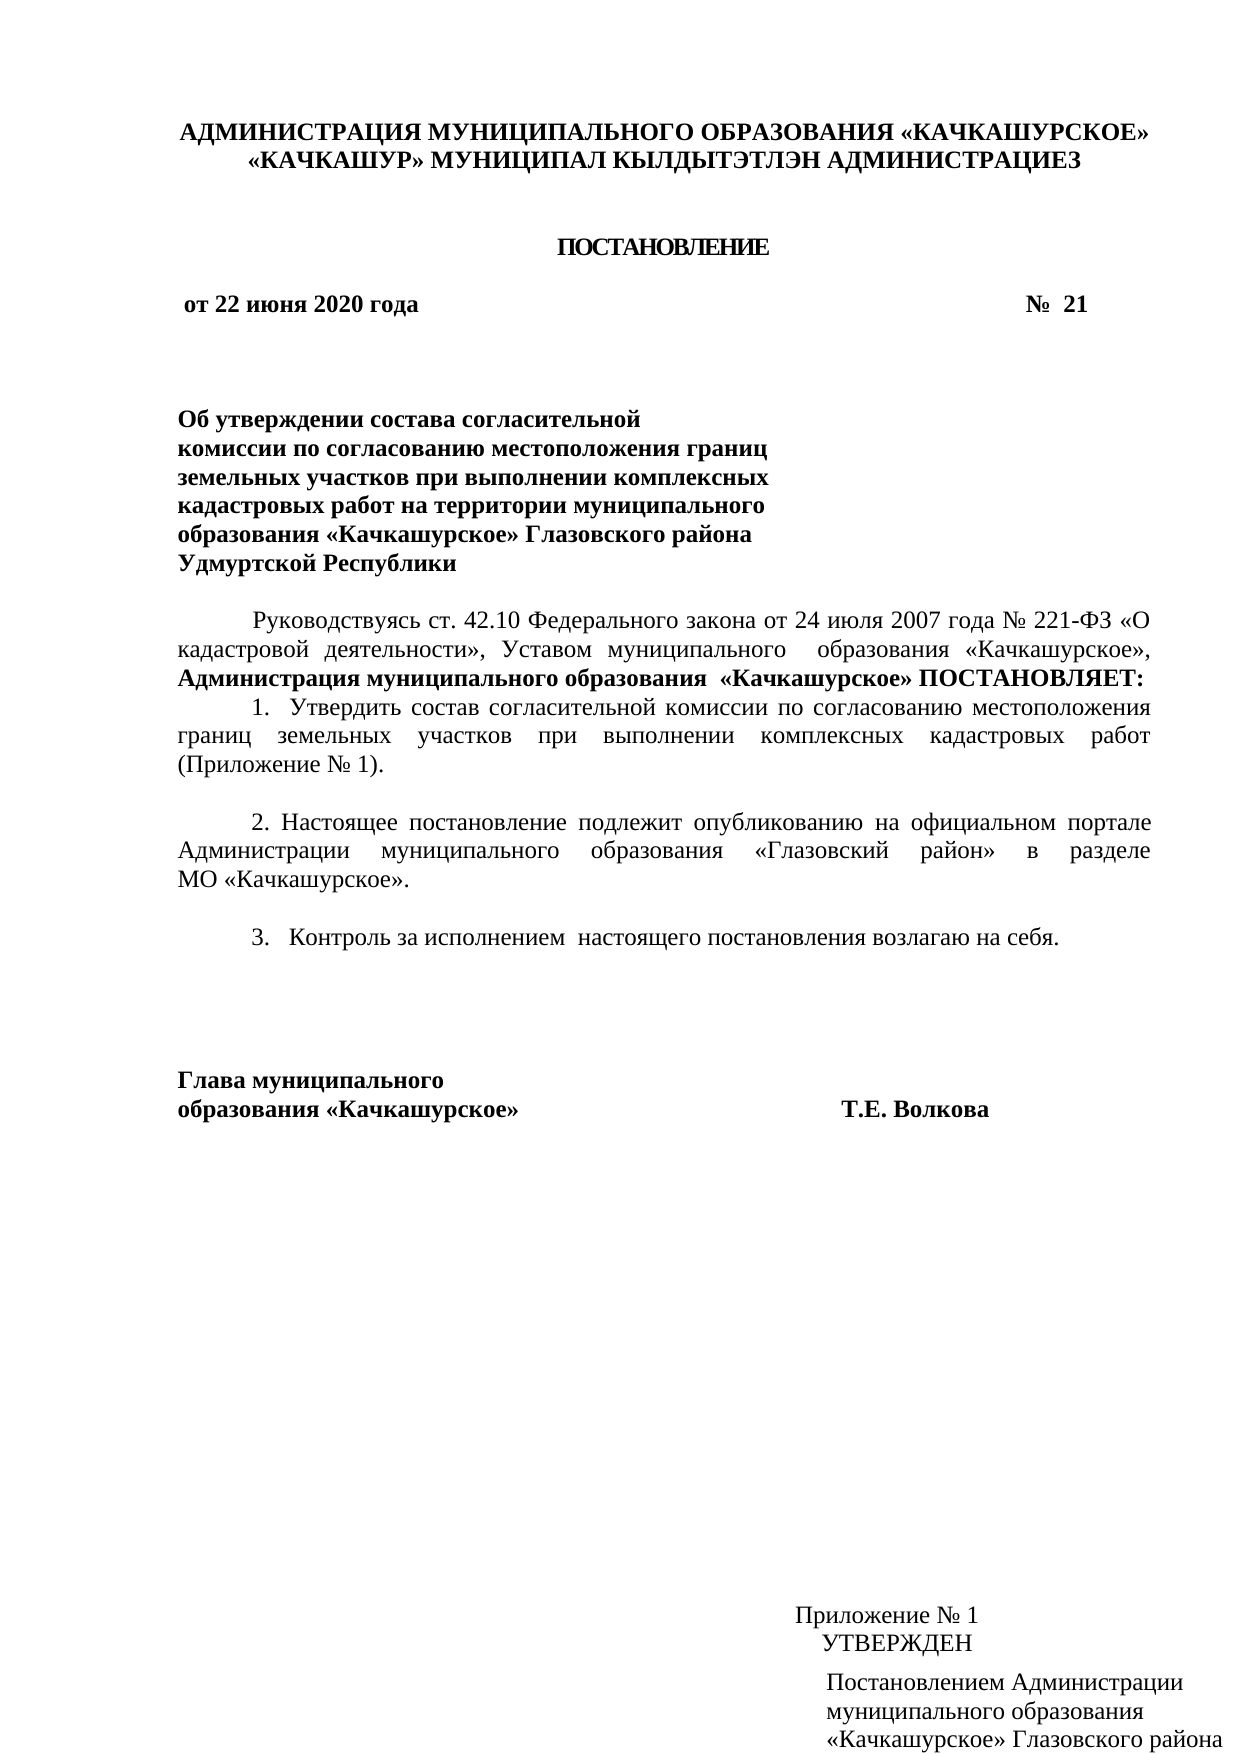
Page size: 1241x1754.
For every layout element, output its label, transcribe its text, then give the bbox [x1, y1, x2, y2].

text «КАЧКАШУР» МУНИЦИПАЛ КЫЛДЫТЭТЛЭН АДМИНИСТРАЦИЕЗ [177, 145, 1152, 174]
text кадастровых работ на территории муниципального [177, 490, 1152, 519]
text комиссии по согласованию местоположения границ [177, 433, 1152, 462]
text Приложение № 1 [398, 1600, 1152, 1628]
text 1. Утвердить состав согласительной комиссии по согласованию местоположения границ земельных участков при выполнении комплексных кадастровых работ (Приложение № 1). [177, 692, 1152, 778]
text образования «Качкашурское» Глазовского района [177, 519, 1152, 548]
table_header от 22 июня 2020 года [166, 289, 664, 318]
text АДМИНИСТРАЦИЯ МУНИЦИПАЛЬНОГО ОБРАЗОВАНИЯ «КАЧКАШУРСКОЕ» [177, 117, 1152, 145]
text 3. Контроль за исполнением настоящего постановления возлагаю на себя. [177, 922, 1152, 950]
table_header № 21 [664, 289, 1163, 318]
text земельных участков при выполнении комплексных [177, 462, 1152, 490]
subtitle ПОСТАНОВЛЕНИЕ [177, 232, 1152, 260]
text 2. Настоящее постановление подлежит опубликованию на официальном портале Администрации муниципального образования «Глазовский район» в разделе МО «Качкашурское». [177, 807, 1152, 893]
text Удмуртской Республики [177, 548, 1152, 577]
text Об утверждении состава согласительной [177, 404, 1152, 433]
text Руководствуясь ст. 42.10 Федерального закона от 24 июля 2007 года № 221-ФЗ «О кадастровой деятельности», Уставом муниципального образования «Качкашурское», Администрация муниципального образования «Качкашурское» ПОСТАНОВЛЯЕТ: [177, 605, 1152, 692]
text Глава муниципального [177, 1065, 1152, 1094]
text образования «Качкашурское» Т.Е. Волкова [177, 1094, 1152, 1123]
text УТВЕРЖДЕН [177, 1628, 1152, 1657]
